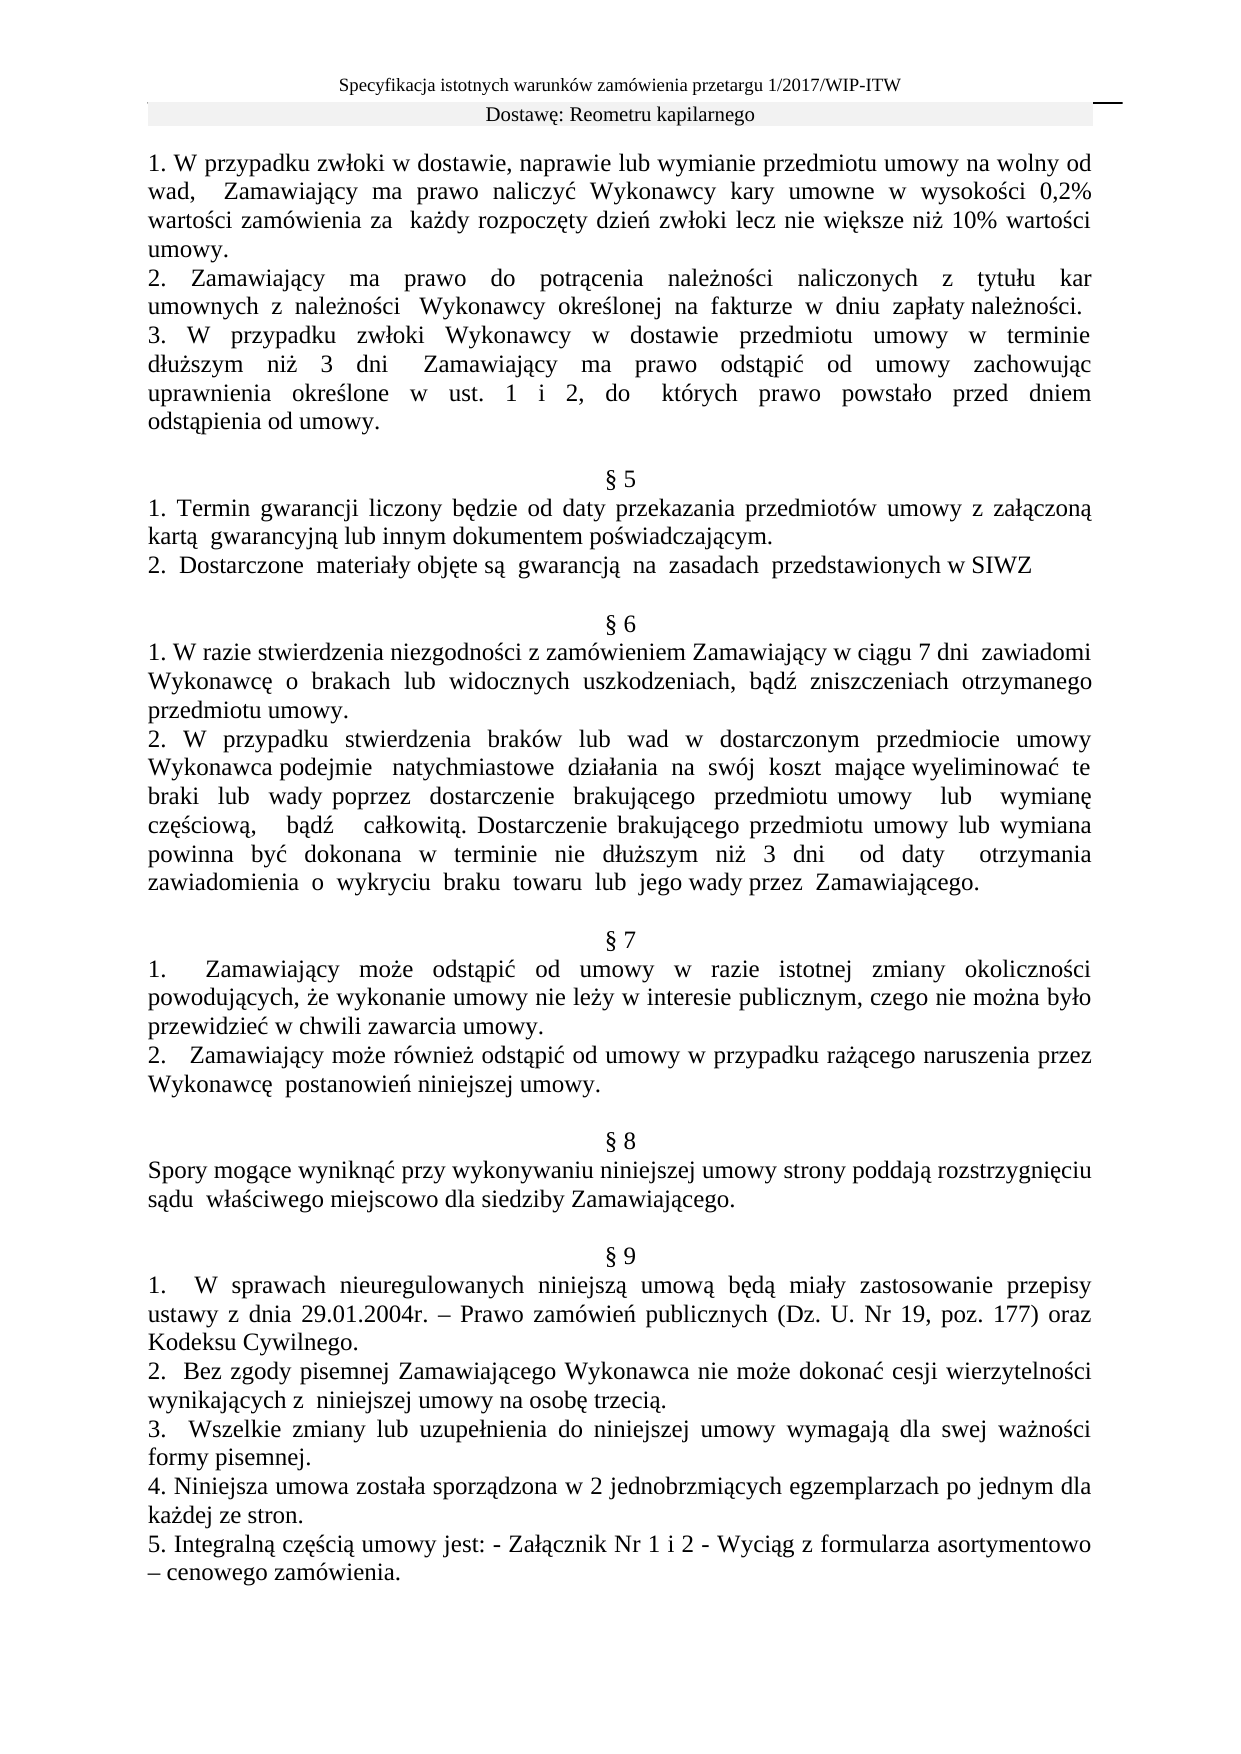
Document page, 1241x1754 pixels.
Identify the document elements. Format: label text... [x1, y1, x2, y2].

text § 9 [148, 1241, 1093, 1270]
text § 7 [148, 925, 1093, 954]
text 1. W sprawach nieuregulowanych niniejszą umową będą miały zastosowanie przepisy ustawy z dnia 29.01.2004r. – Prawo zamówień publicznych (Dz. U. Nr 19, poz. 177) oraz Kodeksu Cywilnego. [148, 1270, 1093, 1356]
text 3. Wszelkie zmiany lub uzupełnienia do niniejszej umowy wymagają dla swej ważności formy pisemnej. [148, 1414, 1093, 1471]
text 2. Zamawiający ma prawo do potrącenia należności naliczonych z tytułu kar umownych z należności Wykonawcy określonej na fakturze w dniu zapłaty należności. [148, 263, 1093, 320]
text 1. W przypadku zwłoki w dostawie, naprawie lub wymianie przedmiotu umowy na wolny od wad, Zamawiający ma prawo naliczyć Wykonawcy kary umowne w wysokości 0,2% wartości zamówienia za każdy rozpoczęty dzień zwłoki lecz nie większe niż 10% wartości umowy. [148, 148, 1093, 263]
text 1. W razie stwierdzenia niezgodności z zamówieniem Zamawiający w ciągu 7 dni zawiadomi Wykonawcę o brakach lub widocznych uszkodzeniach, bądź zniszczeniach otrzymanego przedmiotu umowy. [148, 637, 1093, 724]
text 1. Zamawiający może odstąpić od umowy w razie istotnej zmiany okoliczności powodujących, że wykonanie umowy nie leży w interesie publicznym, czego nie można było przewidzieć w chwili zawarcia umowy. [148, 954, 1093, 1040]
text 2. Zamawiający może również odstąpić od umowy w przypadku rażącego naruszenia przez Wykonawcę postanowień niniejszej umowy. [148, 1040, 1093, 1097]
text 1. Termin gwarancji liczony będzie od daty przekazania przedmiotów umowy z załączoną kartą gwarancyjną lub innym dokumentem poświadczającym. [148, 493, 1093, 550]
text 2. Dostarczone materiały objęte są gwarancją na zasadach przedstawionych w SIWZ [148, 550, 1093, 579]
text 4. Niniejsza umowa została sporządzona w 2 jednobrzmiących egzemplarzach po jednym dla każdej ze stron. [148, 1471, 1093, 1529]
text § 5 [148, 464, 1093, 493]
text 3. W przypadku zwłoki Wykonawcy w dostawie przedmiotu umowy w terminie dłuższym niż 3 dni Zamawiający ma prawo odstąpić od umowy zachowując uprawnienia określone w ust. 1 i 2, do których prawo powstało przed dniem odstąpienia od umowy. [148, 320, 1093, 435]
text § 6 [148, 609, 1093, 637]
text Spory mogące wyniknąć przy wykonywaniu niniejszej umowy strony poddają rozstrzygnięciu sądu właściwego miejscowo dla siedziby Zamawiającego. [148, 1155, 1093, 1212]
text 2. W przypadku stwierdzenia braków lub wad w dostarczonym przedmiocie umowy Wykonawca podejmie natychmiastowe działania na swój koszt mające wyeliminować te braki lub wady poprzez dostarczenie brakującego przedmiotu umowy lub wymianę częściową, bądź całkowitą. Dostarczenie brakującego przedmiotu umowy lub wymiana powinna być dokonana w terminie nie dłuższym niż 3 dni od daty otrzymania zawiadomienia o wykryciu braku towaru lub jego wady przez Zamawiającego. [148, 724, 1093, 896]
text 2. Bez zgody pisemnej Zamawiającego Wykonawca nie może dokonać cesji wierzytelności wynikających z niniejszej umowy na osobę trzecią. [148, 1356, 1093, 1414]
text 5. Integralną częścią umowy jest: - Załącznik Nr 1 i 2 - Wyciąg z formularza asortymentowo – cenowego zamówienia. [148, 1529, 1093, 1586]
text § 8 [148, 1126, 1093, 1155]
